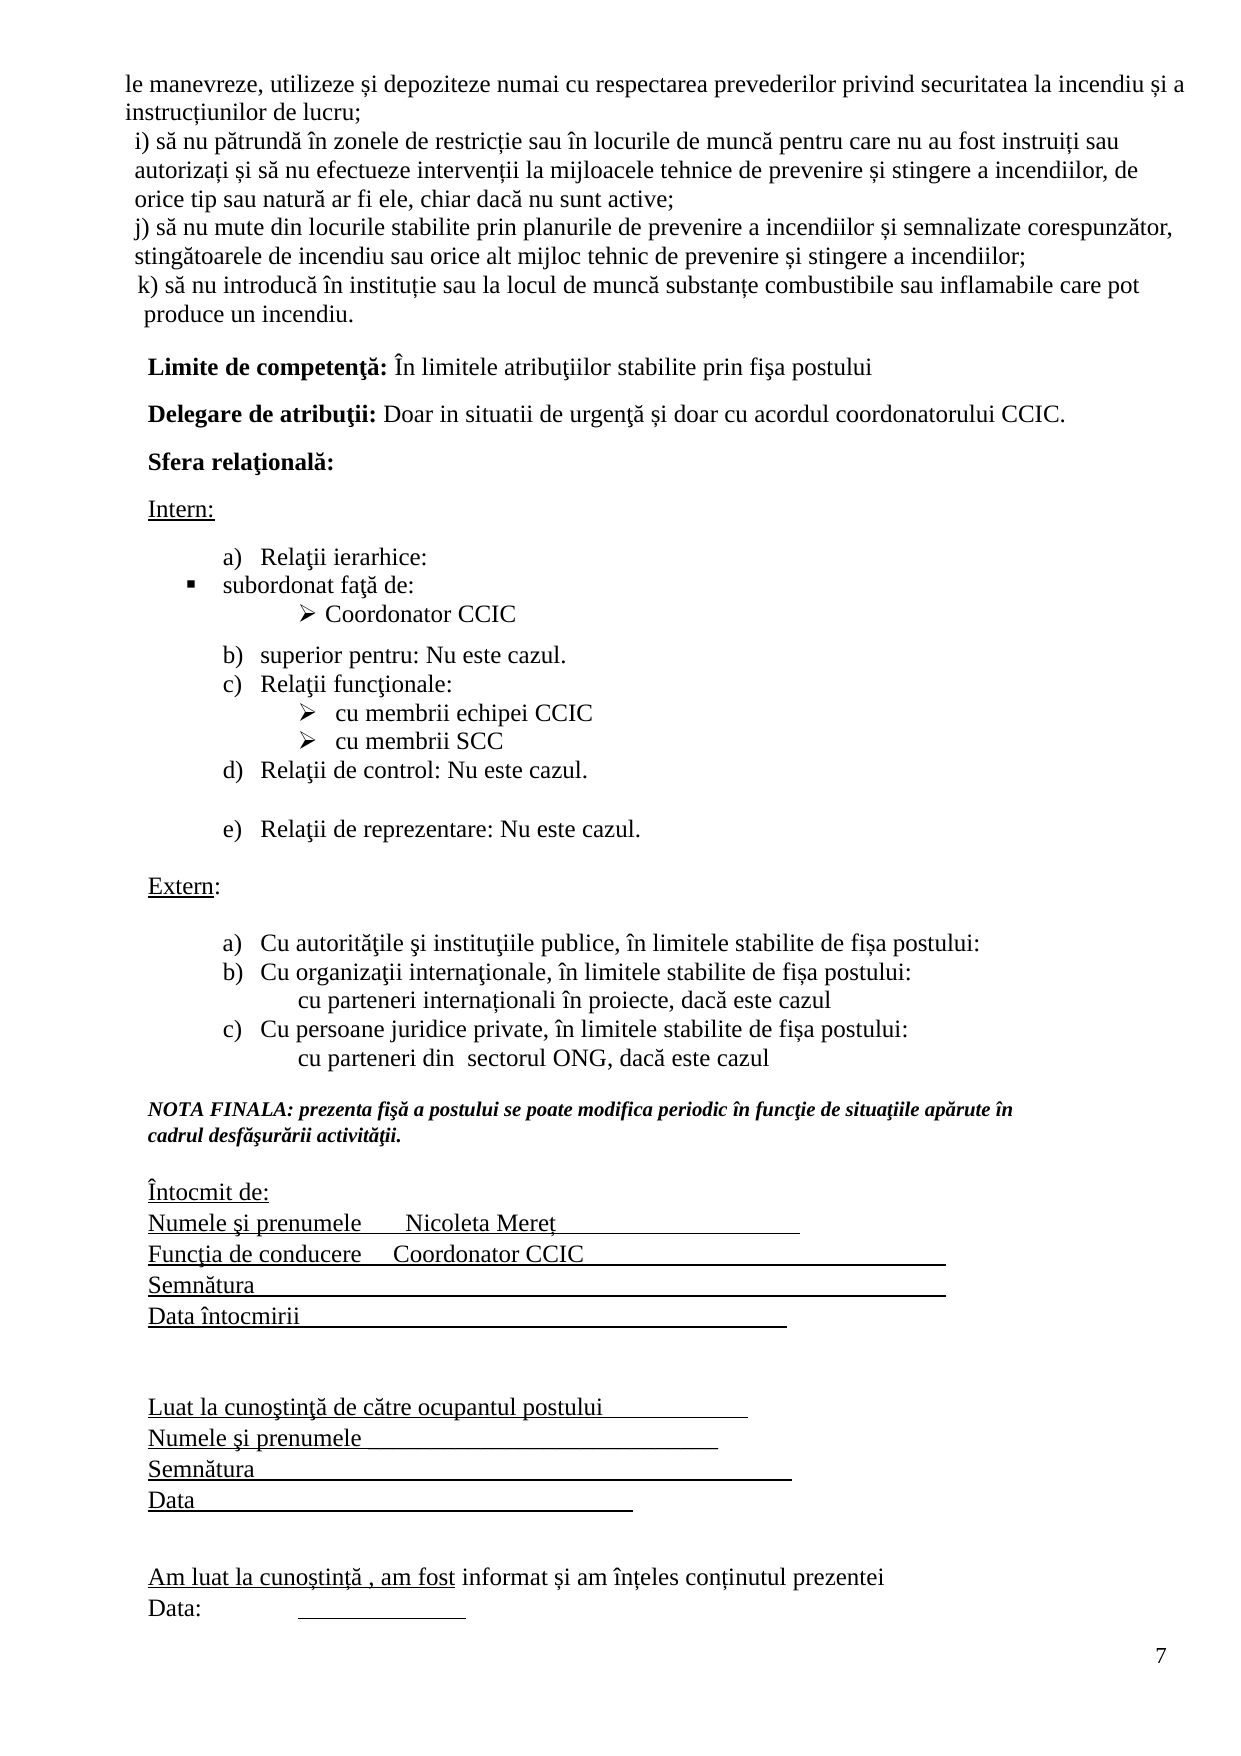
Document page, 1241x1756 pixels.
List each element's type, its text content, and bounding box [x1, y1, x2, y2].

list Cu persoane juridice private, în limitele stabilite de fișa postului: cu parteneri din sectorul ONG, dacă este cazul [223, 1014, 909, 1072]
text Intern: [148, 494, 1192, 523]
list Coordonator CCIC [298, 599, 1192, 628]
list superior pentru: Nu este cazul. [223, 640, 1192, 669]
list cu membrii echipei CCIC [298, 698, 1192, 726]
text Întocmit de: [148, 1177, 1192, 1206]
list subordonat faţă de: [185, 571, 1192, 599]
text Extern: [148, 871, 221, 900]
text Luat la cunoştinţă de către ocupantul postului Numele şi prenumele ____________________________ [148, 1418, 748, 1452]
list Cu autorităţile şi instituţiile publice, în limitele stabilite de fișa postului: [223, 928, 1192, 957]
text j) să nu mute din locurile stabilite prin planurile de prevenire a incendiilor și semnalizate corespunzător, stingătoarele de incendiu sau orice alt mijloc tehnic de prevenire și stingere a incendiilor; [134, 212, 1192, 270]
text Funcţia de conducere Coordonator CCIC Semnătura Data întocmirii [148, 1239, 947, 1330]
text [97, 69, 1192, 126]
text Numele şi prenumele Nicoleta Mereț [148, 1208, 1192, 1237]
text Limite de competenţă: În limitele atribuţiilor stabilite prin fişa postului [148, 352, 1192, 380]
text NOTA FINALA: prezenta fişă a postului se poate modifica periodic în funcţie de situaţiile apărute în cadrul desfăşurării activităţii. [148, 1097, 1077, 1147]
text Delegare de atribuţii: Doar in situatii de urgenţă și doar cu acordul coordonatorului CCIC. [148, 399, 1192, 428]
list cu membrii SCC [298, 726, 1192, 755]
list Relaţii funcţionale: [223, 669, 1192, 698]
text i) să nu pătrundă în zonele de restricție sau în locurile de muncă pentru care nu au fost instruiți sau autorizați și să nu efectueze intervenții la mijloacele tehnice de prevenire și stingere a incendiilor, de orice tip sau natură ar fi ele, chiar dacă nu sunt active; [134, 126, 1192, 212]
list Relaţii de reprezentare: Nu este cazul. [223, 814, 1192, 842]
subtitle Sfera relaţională: [148, 447, 1192, 475]
list Relaţii ierarhice: [223, 542, 1192, 571]
text Am luat la cunoștință , am fost informat și am înțeles conținutul prezentei Data: [148, 1562, 885, 1621]
text k) să nu introducă în instituție sau la locul de muncă substanțe combustibile sau inflamabile care pot produce un incendiu. [106, 270, 1192, 327]
list Cu organizaţii internaţionale, în limitele stabilite de fișa postului: cu parteneri internaționali în proiecte, dacă este cazul [223, 957, 913, 1014]
list Relaţii de control: Nu este cazul. [223, 755, 1192, 784]
text Luat la cunoştinţă de către ocupantul postului Numele şi prenumele ____________________________ [148, 1392, 748, 1417]
text Semnătura Data [148, 1454, 793, 1514]
